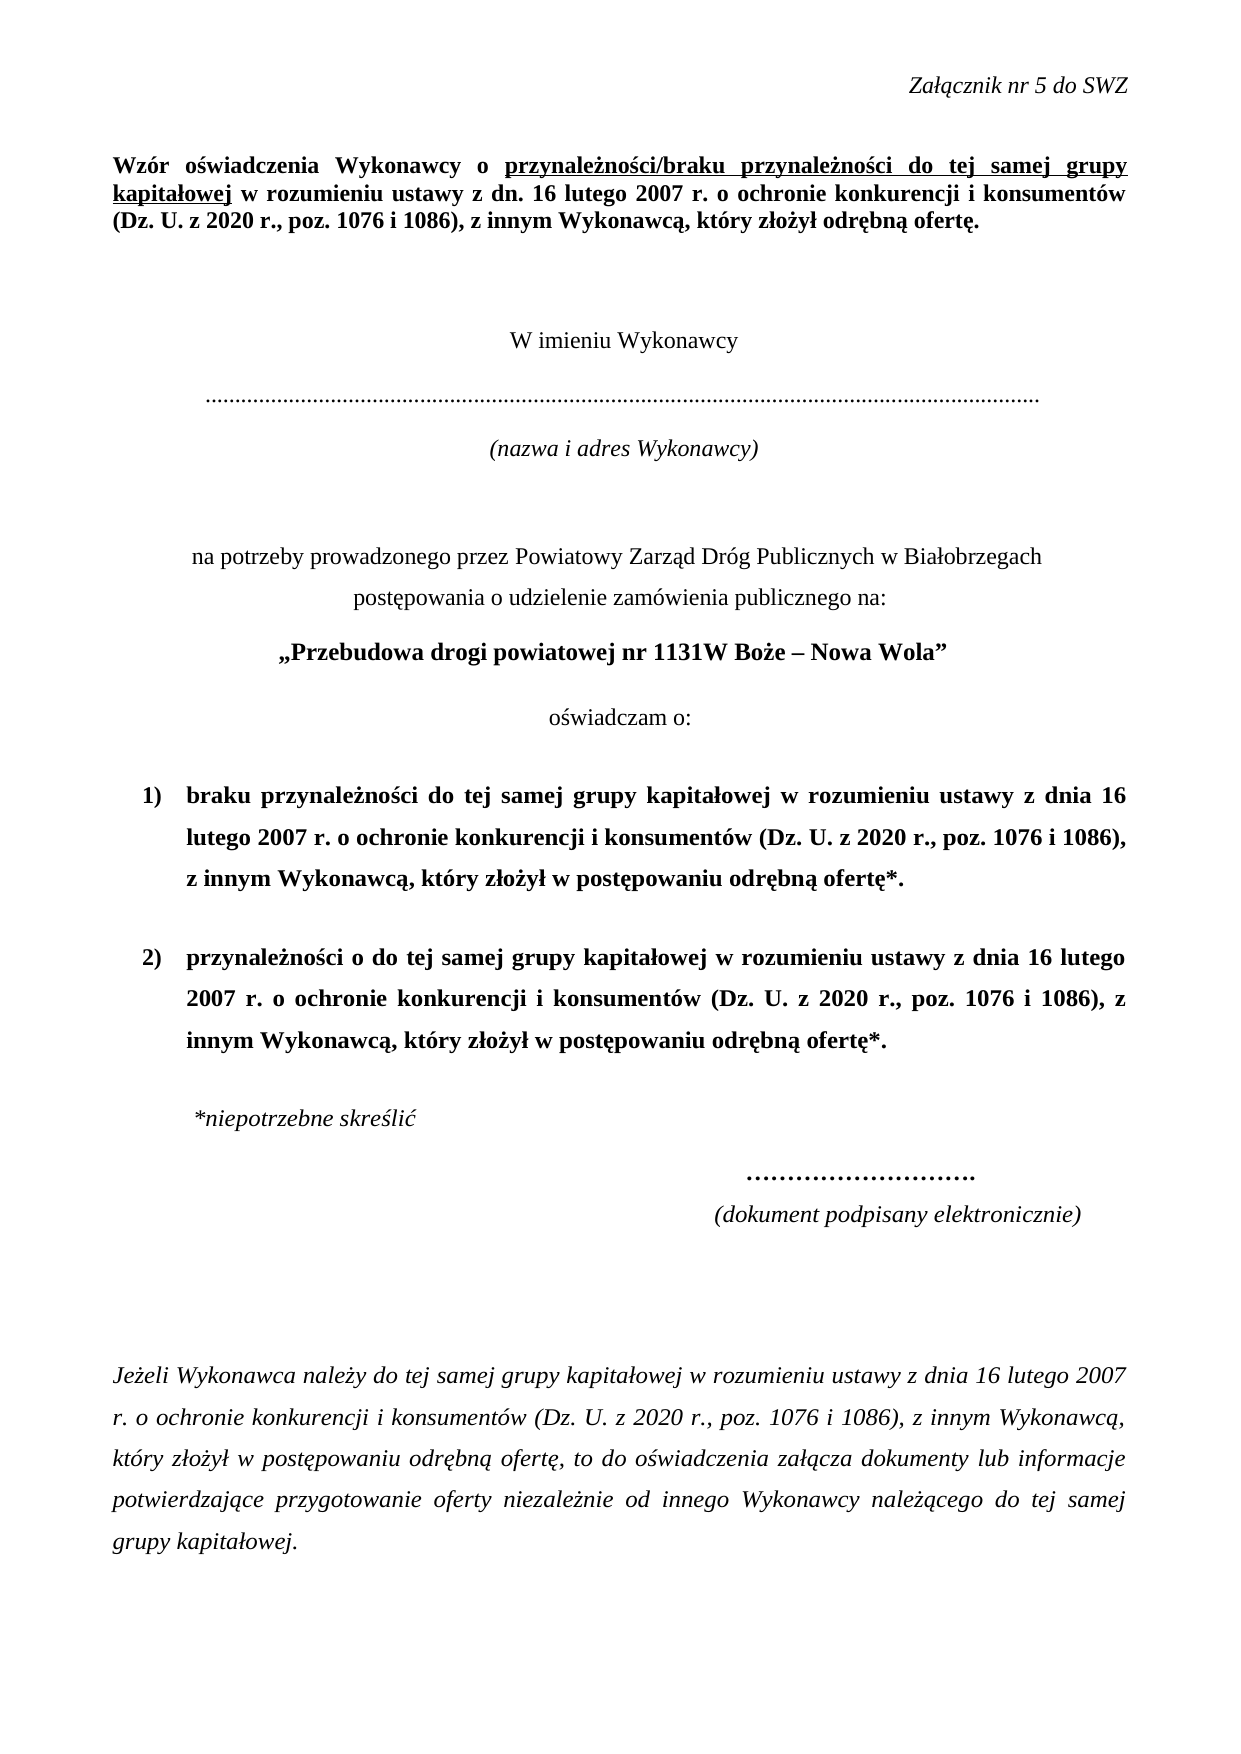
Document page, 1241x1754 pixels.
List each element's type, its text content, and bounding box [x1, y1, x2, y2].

text (nazwa i adres Wykonawcy) [120, 434, 1128, 462]
list przynależności o do tej samej grupy kapitałowej w rozumieniu ustawy z dnia 16 lutego 2007 r. o ochronie konkurencji i konsumentów (Dz. U. z 2020 r., poz. 1076 i 1086), z innym Wykonawcą, który złożył w postępowaniu odrębną ofertę*. [142, 943, 1128, 1053]
text ………………………. [112, 1158, 1128, 1186]
text (dokument podpisany elektronicznie) [112, 1200, 1128, 1227]
text W imieniu Wykonawcy [120, 327, 1128, 354]
text Załącznik nr 5 do SWZ [112, 71, 1128, 98]
list braku przynależności do tej samej grupy kapitałowej w rozumieniu ustawy z dnia 16 lutego 2007 r. o ochronie konkurencji i konsumentów (Dz. U. z 2020 r., poz. 1076 i 1086), z innym Wykonawcą, który złożył w postępowaniu odrębną ofertę*. [142, 781, 1128, 892]
text *niepotrzebne skreślić [112, 1104, 1128, 1132]
text oświadczam o: [112, 702, 1128, 730]
text ............................................................................................................................................ [120, 380, 1128, 408]
text Wzór oświadczenia Wykonawcy o przynależności/braku przynależności do tej samej grupy kapitałowej w rozumieniu ustawy z dn. 16 lutego 2007 r. o ochronie konkurencji i konsumentów (Dz. U. z 2020 r., poz. 1076 i 1086), z innym Wykonawcą, który złożył odrębną ofertę. [112, 151, 1128, 234]
text Jeżeli Wykonawca należy do tej samej grupy kapitałowej w rozumieniu ustawy z dnia 16 lutego 2007 r. o ochronie konkurencji i konsumentów (Dz. U. z 2020 r., poz. 1076 i 1086), z innym Wykonawcą, który złożył w postępowaniu odrębną ofertę, to do oświadczenia załącza dokumenty lub informacje potwierdzające przygotowanie oferty niezależnie od innego Wykonawcy należącego do tej samej grupy kapitałowej. [112, 1361, 1128, 1554]
text „Przebudowa drogi powiatowej nr 1131W Boże – Nowa Wola” [112, 637, 1113, 690]
text na potrzeby prowadzonego przez Powiatowy Zarząd Dróg Publicznych w Białobrzegach postępowania o udzielenie zamówienia publicznego na: [112, 542, 1128, 611]
